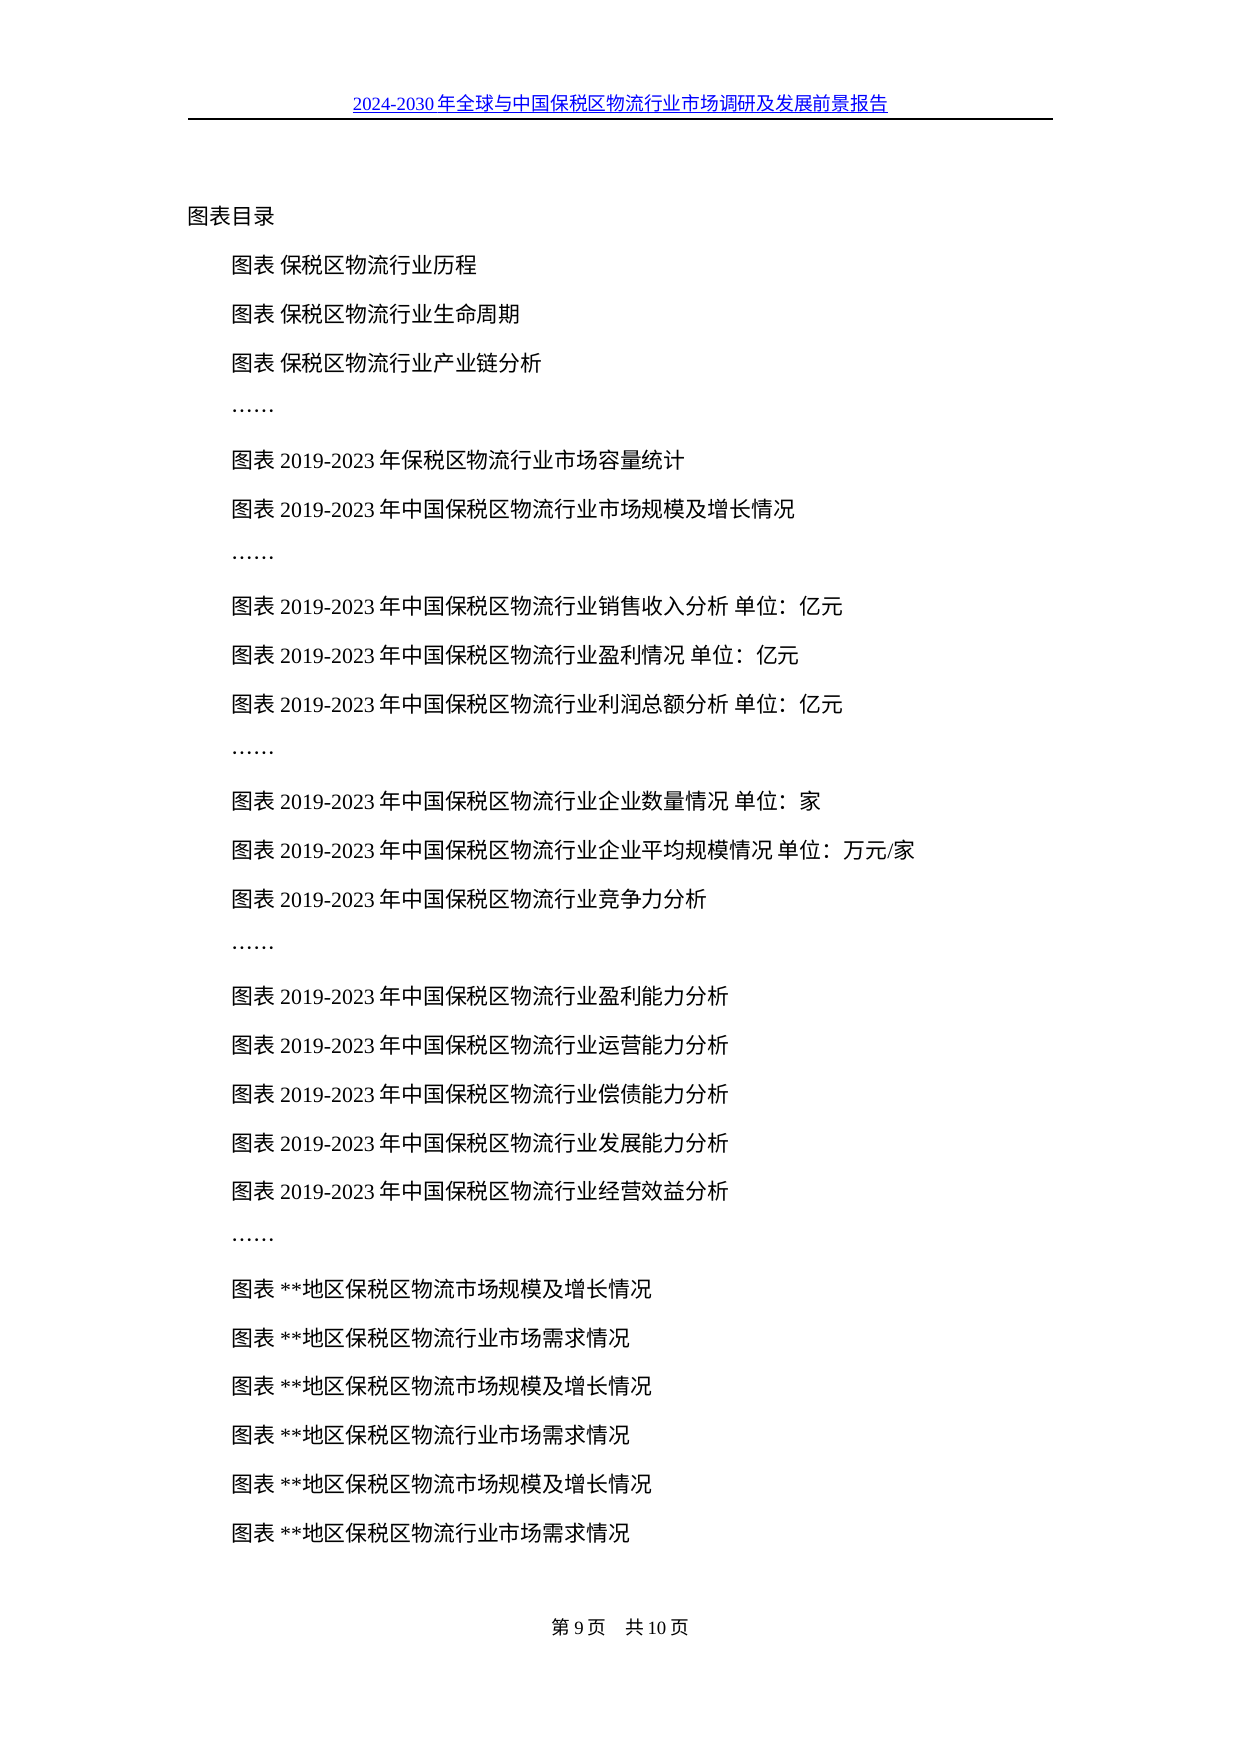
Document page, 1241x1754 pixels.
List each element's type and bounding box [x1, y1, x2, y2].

text [187, 150, 1053, 1548]
